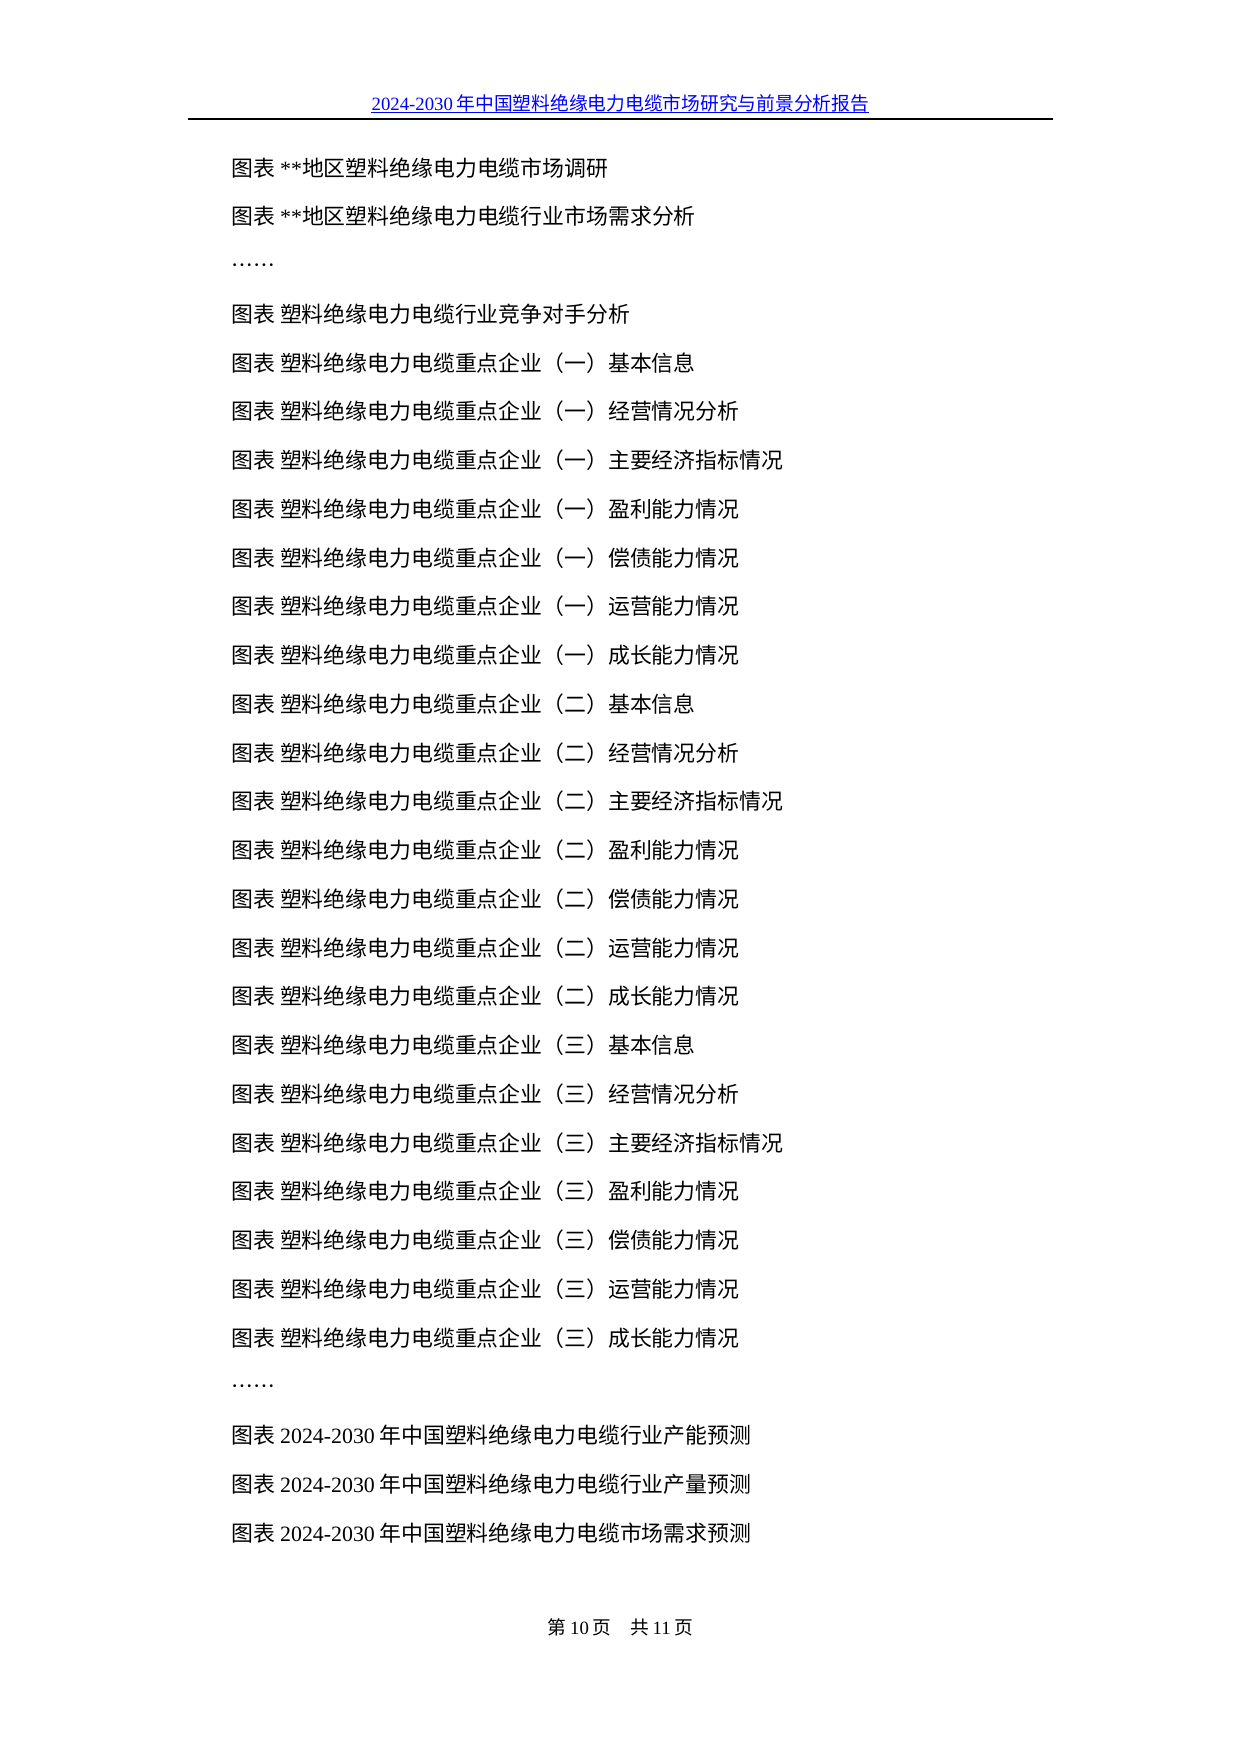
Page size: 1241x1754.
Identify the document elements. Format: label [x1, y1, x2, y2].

text [187, 150, 1053, 1548]
